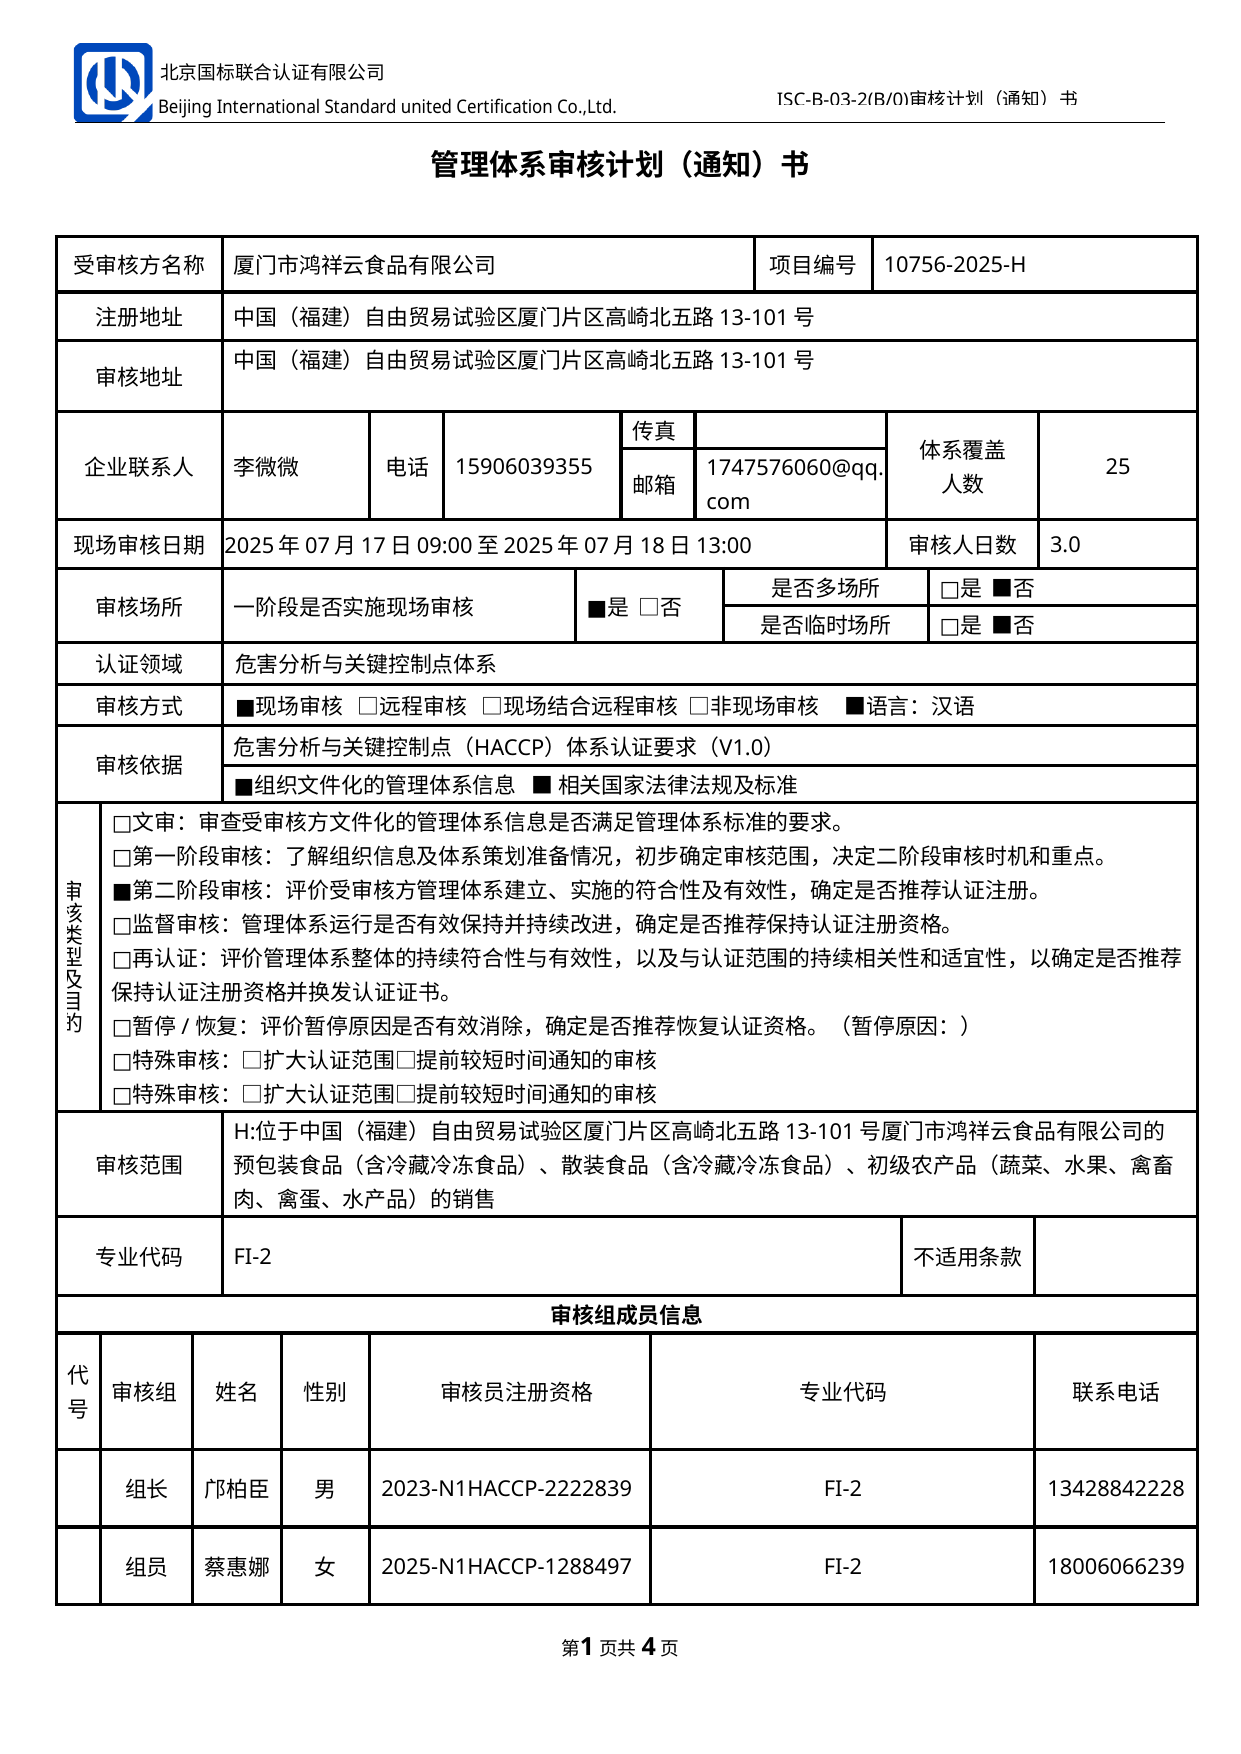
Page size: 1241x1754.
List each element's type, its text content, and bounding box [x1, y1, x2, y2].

table_cell ■是 □否 [577, 570, 722, 641]
table_header 10756-2025-H [874, 238, 1196, 290]
table_cell 中国（福建）自由贸易试验区厦门片区高崎北五路13-101号 [224, 294, 1196, 339]
table_cell 体系覆盖 人数 [888, 413, 1037, 518]
table_cell 邮箱 [623, 450, 693, 518]
table_cell 组员 [102, 1529, 191, 1603]
table_cell 电话 [371, 413, 442, 518]
table_cell 审核组 [102, 1335, 191, 1448]
table_cell 18006066239 [1036, 1529, 1196, 1603]
table_cell 1747576060@qq.com [697, 450, 885, 518]
table_cell 蔡惠娜 [194, 1529, 280, 1603]
table_cell 审核范围 [58, 1113, 221, 1215]
table_cell [1036, 1218, 1196, 1293]
table_cell 组长 [102, 1451, 191, 1525]
table_header 项目编号 [756, 238, 871, 290]
table_cell 联系电话 [1036, 1335, 1196, 1448]
table_cell 审核人日数 [888, 521, 1037, 567]
table_cell 审核地址 [58, 342, 221, 410]
table_cell 危害分析与关键控制点体系 [224, 644, 1196, 682]
table_cell □文审：审查受审核方文件化的管理体系信息是否满足管理体系标准的要求。 □第一阶段审核：了解组织信息及体系策划准备情况，初步确定审核范围，决定二阶段审核时机和重点。 ■第二阶段审核：评价受审核方管理体系建立、实施的符合性及有效性，确定是否推荐认证注册。 □监督审核：管理体系运行是否有效保持并持续改进，确定是否推荐保持认证注册资格。 □再认证：评价管理体系整体的持续符合性与有效性，以及与认证范围的持续相关性和适宜性，以确定是否推荐保持认证注册资格并换发认证证书。 □暂停 / 恢复：评价暂停原因是否有效消除，确定是否推荐恢复认证资格。（暂停原因：） □特殊审核：□扩大认证范围□提前较短时间通知的审核 □特殊审核：□扩大认证范围□提前较短时间通知的审核 [102, 804, 1196, 1110]
table_cell 危害分析与关键控制点（HACCP）体系认证要求（V1.0） [224, 727, 1196, 764]
table_cell ■现场审核 □远程审核 □现场结合远程审核 □非现场审核 ■语言：汉语 [224, 686, 1196, 724]
text 管理体系审核计划（通知）书 [75, 129, 1165, 197]
table_cell FI-2 [652, 1529, 1033, 1603]
table_cell 代号 [58, 1335, 99, 1448]
table_cell 一阶段是否实施现场审核 [224, 570, 574, 641]
table_cell FI-2 [652, 1451, 1033, 1525]
table_cell 认证领域 [58, 644, 221, 682]
table_cell 2023-N1HACCP-2222839 [371, 1451, 649, 1525]
table_cell 审核员注册资格 [371, 1335, 649, 1448]
table_cell 专业代码 [652, 1335, 1033, 1448]
table_cell 25 [1040, 413, 1196, 518]
table_cell H:位于中国（福建）自由贸易试验区厦门片区高崎北五路13-101号厦门市鸿祥云食品有限公司的预包装食品（含冷藏冷冻食品）、散装食品（含冷藏冷冻食品）、初级农产品（蔬菜、水果、禽畜肉、禽蛋、水产品）的销售 [224, 1113, 1196, 1215]
table_cell 15906039355 [445, 413, 619, 518]
table_cell 注册地址 [58, 294, 221, 339]
table_cell 邝柏臣 [194, 1451, 280, 1525]
picture [73, 43, 153, 123]
table_cell 审核类型及目的 [58, 804, 99, 1110]
table_cell 审核组成员信息 [58, 1297, 1196, 1331]
table_cell 2025年07月17日 09:00至2025年07月18日 13:00 [224, 521, 885, 567]
table_cell 3.0 [1040, 521, 1196, 567]
table_cell 审核场所 [58, 570, 221, 641]
table_cell 审核依据 [58, 727, 221, 801]
table_header 受审核方名称 [58, 238, 221, 290]
table_cell 中国（福建）自由贸易试验区厦门片区高崎北五路13-101号 [224, 342, 1196, 410]
table_cell [58, 1529, 99, 1603]
table_cell 姓名 [194, 1335, 280, 1448]
table_cell 13428842228 [1036, 1451, 1196, 1525]
table_cell 2025-N1HACCP-1288497 [371, 1529, 649, 1603]
table_cell 企业联系人 [58, 413, 221, 518]
table_cell 李微微 [224, 413, 368, 518]
table_cell 是否临时场所 [725, 607, 927, 641]
table_cell 传真 [623, 413, 693, 447]
table_cell 现场审核日期 [58, 521, 221, 567]
table_cell [58, 1451, 99, 1525]
table_cell 审核方式 [58, 686, 221, 724]
table_cell ■组织文件化的管理体系信息 ■ 相关国家法律法规及标准 [224, 767, 1196, 801]
table_cell 男 [283, 1451, 368, 1525]
table_cell □是 ■否 [930, 570, 1196, 604]
table_cell 性别 [283, 1335, 368, 1448]
table_cell □是 ■否 [930, 607, 1196, 641]
table_cell 不适用条款 [903, 1218, 1033, 1293]
table_cell 女 [283, 1529, 368, 1603]
table_cell FI-2 [224, 1218, 900, 1293]
table_header 厦门市鸿祥云食品有限公司 [224, 238, 753, 290]
table_cell 是否多场所 [725, 570, 927, 604]
table_cell [697, 413, 885, 447]
table_cell 专业代码 [58, 1218, 221, 1293]
